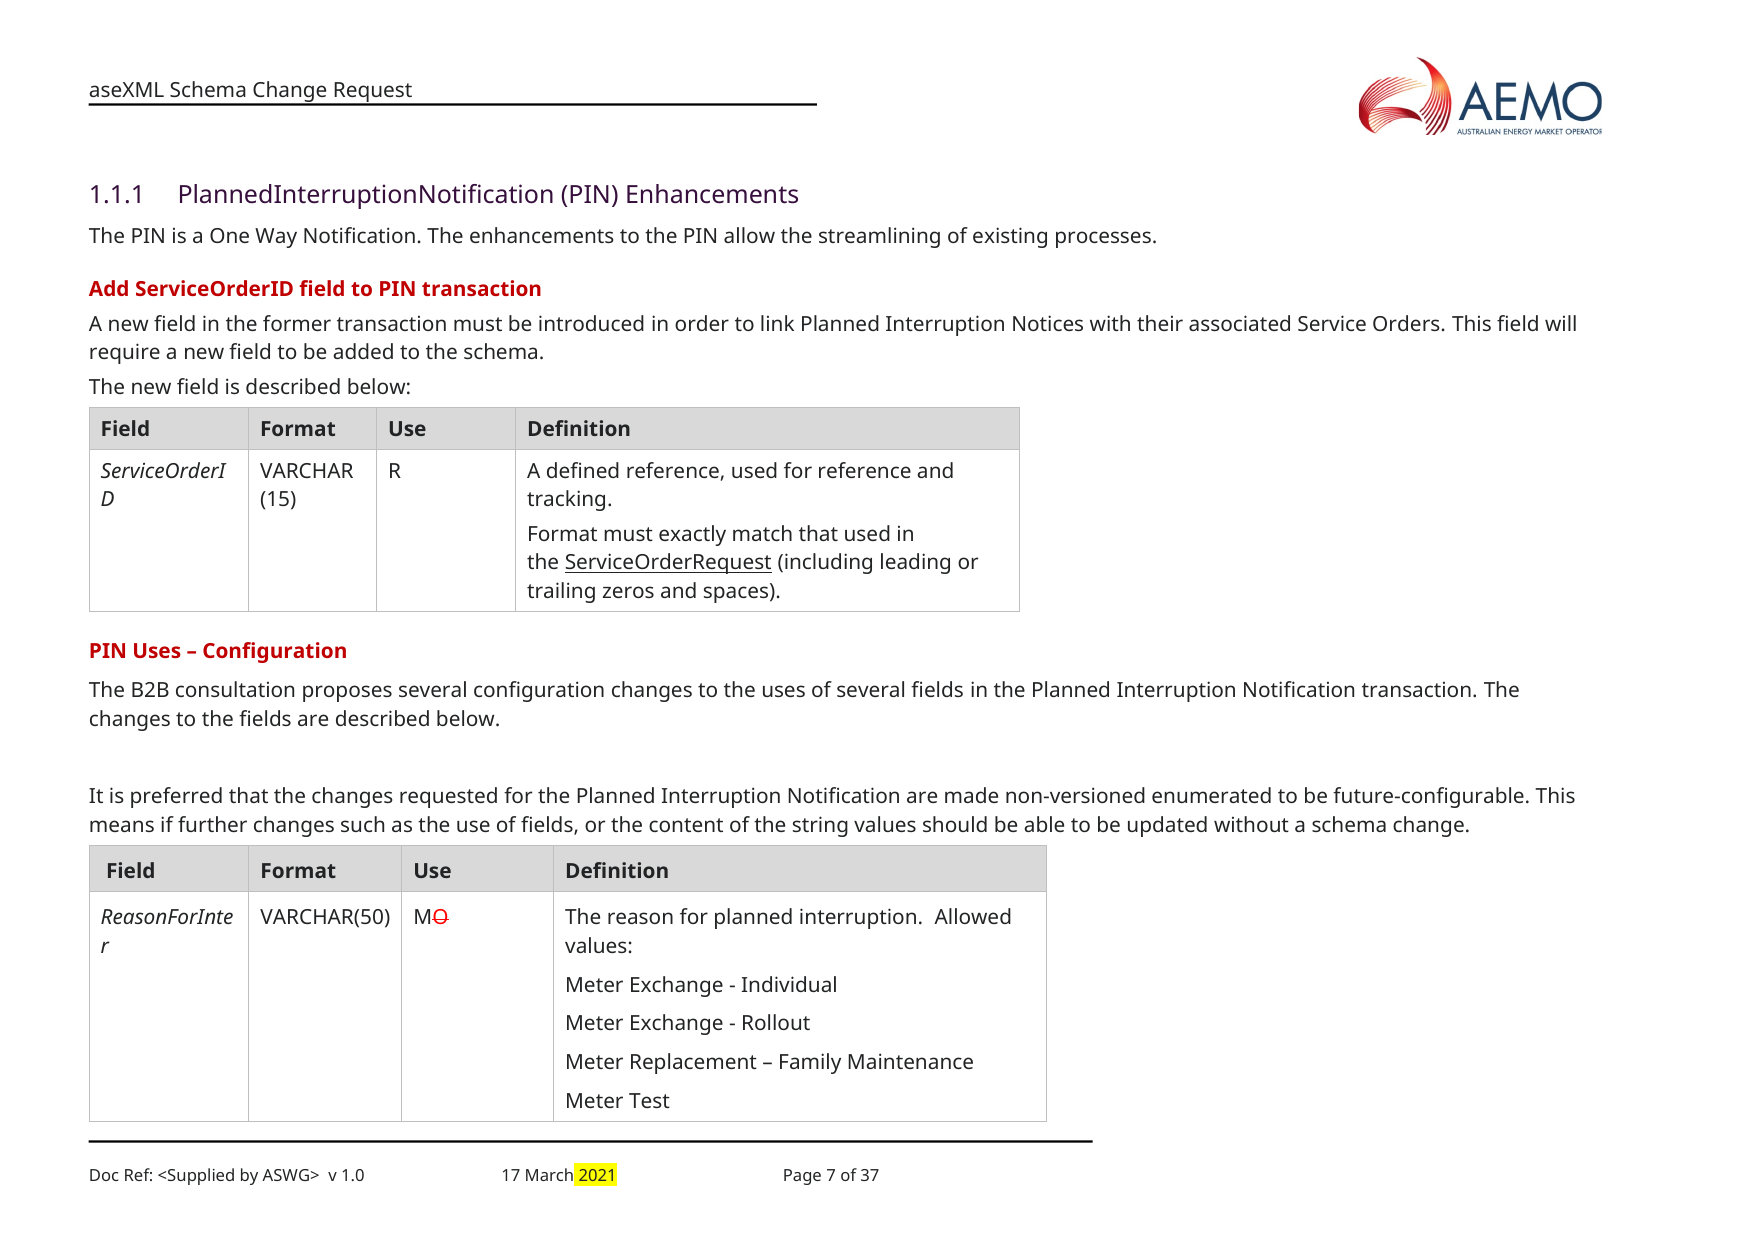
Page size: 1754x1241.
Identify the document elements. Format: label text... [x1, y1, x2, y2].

picture [1357, 56, 1602, 134]
table_header Definition [554, 846, 1046, 891]
table_cell R [377, 450, 515, 611]
subtitle PlannedInterruptionNotification (PIN) Enhancements [89, 177, 1591, 211]
text The PIN is a One Way Notification. The enhancements to the PIN allow the streamlining of existing processes. [89, 221, 1591, 249]
text The new field is described below: [89, 372, 1591, 400]
subtitle PIN Uses – Configuration [89, 637, 1591, 665]
table_cell VARCHAR(50) [249, 892, 401, 1121]
table_cell ServiceOrderID [90, 450, 248, 611]
table_header Field [90, 408, 248, 449]
subtitle Add ServiceOrderID field to PIN transaction [89, 274, 1591, 303]
text It is preferred that the changes requested for the Planned Interruption Notification are made non-versioned enumerated to be future-configurable. This means if further changes such as the use of fields, or the content of the string values should be able to be updated without a schema change. [89, 782, 1591, 838]
table_cell A defined reference, used for reference and tracking. Format must exactly match that used in the ServiceOrderRequest (including leading or trailing zeros and spaces). [516, 450, 1019, 611]
table_header Use [377, 408, 515, 449]
table_cell MO [402, 892, 553, 1121]
table_cell ReasonForInter [90, 892, 248, 1121]
text A new field in the former transaction must be introduced in order to link Planned Interruption Notices with their associated Service Orders. This field will require a new field to be added to the schema. [89, 309, 1591, 366]
table_header Format [249, 846, 401, 891]
table_header Use [402, 846, 553, 891]
text The B2B consultation proposes several configuration changes to the uses of several fields in the Planned Interruption Notification transaction. The changes to the fields are described below. [89, 676, 1591, 732]
table_cell VARCHAR (15) [249, 450, 376, 611]
table_header Definition [516, 408, 1019, 449]
table_header Format [249, 408, 376, 449]
table_header Field [90, 846, 248, 891]
